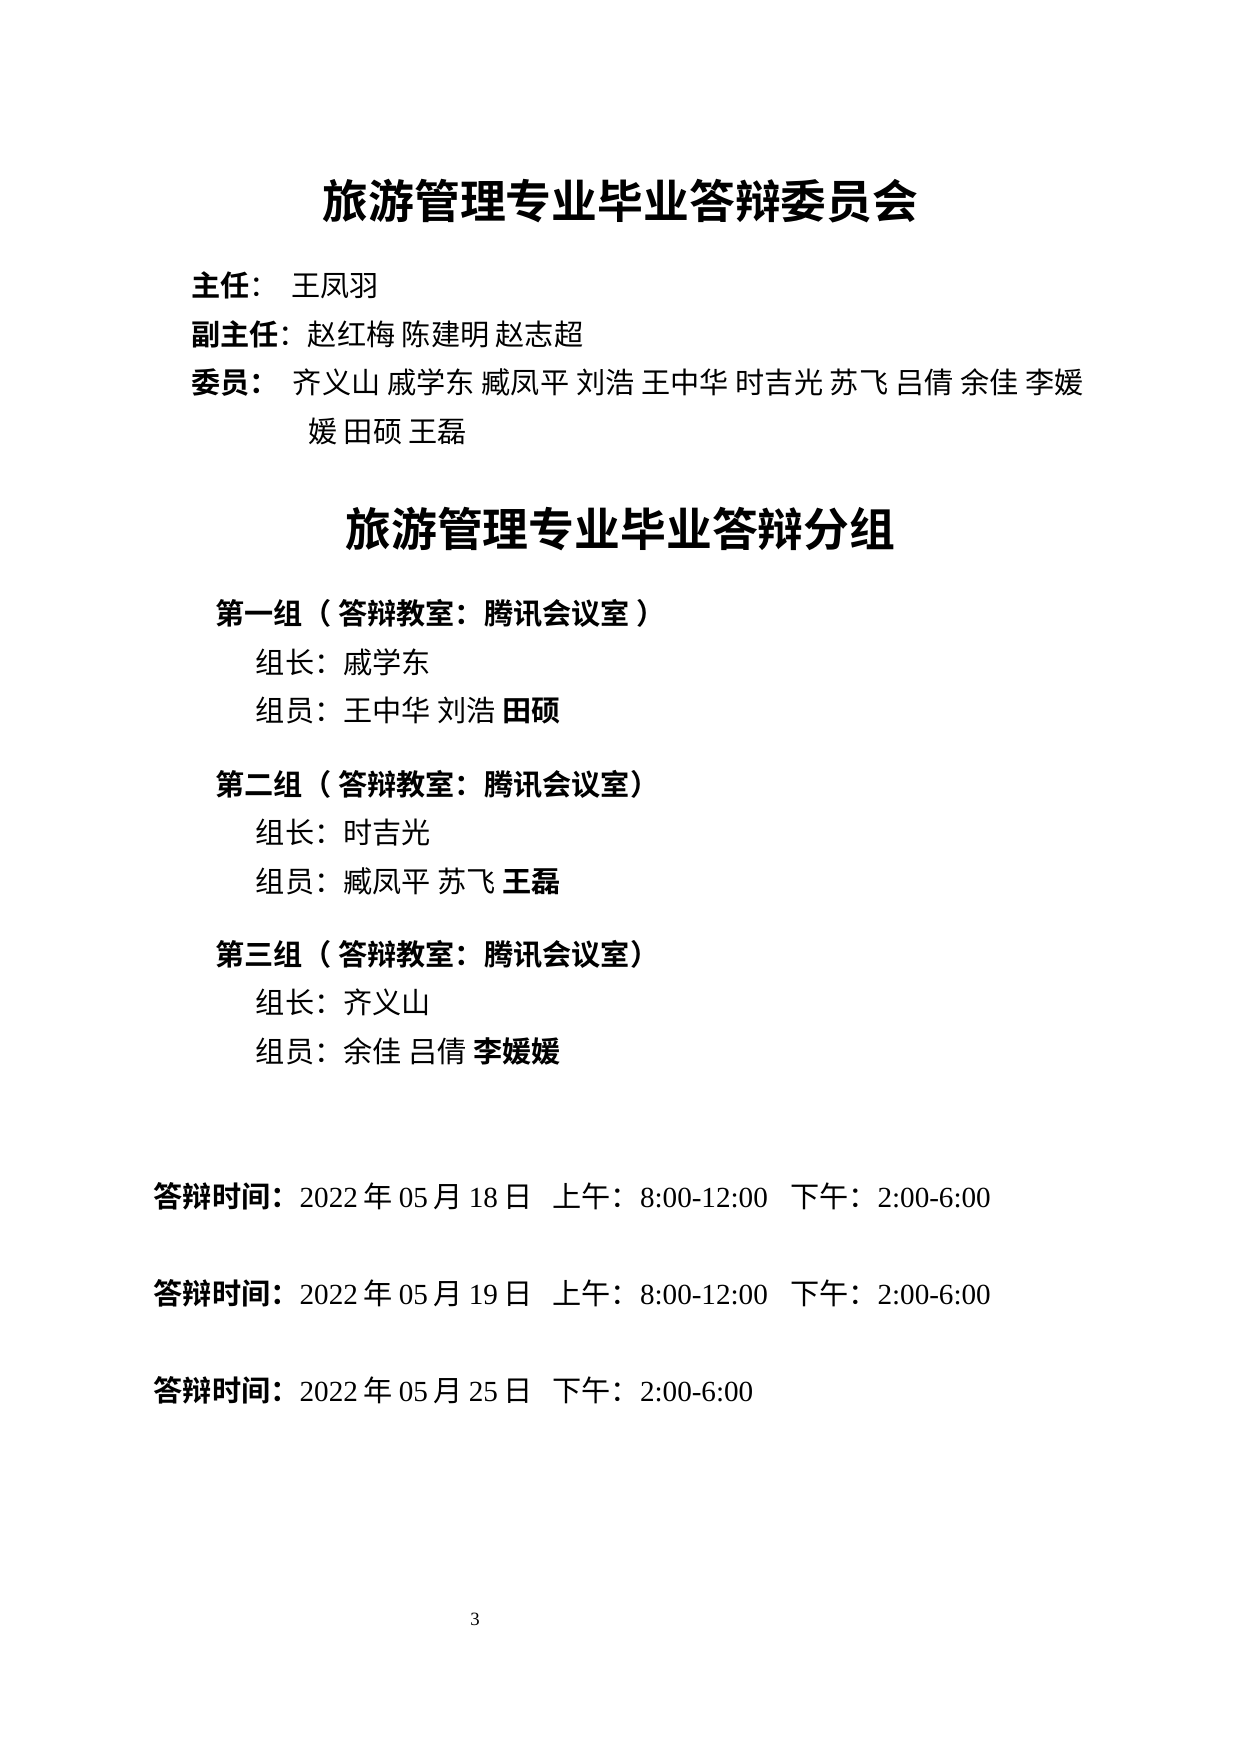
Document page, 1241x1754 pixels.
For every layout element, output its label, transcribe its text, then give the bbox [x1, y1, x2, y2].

text 旅游管理专业毕业答辩分组 [153, 478, 1087, 575]
text 组长：齐义山 [153, 977, 1087, 1025]
text 第一组（ 答辩教室：腾讯会议室 ） [153, 588, 1087, 636]
text 主任： 王凤羽 [191, 260, 1087, 308]
text 组长：时吉光 [153, 807, 1087, 855]
text 答辩时间：2022年05月18日 上午：8:00-12:00 下午：2:00-6:00 [153, 1171, 1087, 1219]
text 答辩时间：2022年05月25日 下午：2:00-6:00 [153, 1364, 1087, 1413]
text 委员： 齐义山 戚学东 臧凤平 刘浩 王中华 时吉光 苏飞 吕倩 余佳 李媛媛 田硕 王磊 [191, 357, 1087, 453]
text 组长：戚学东 [153, 636, 1087, 685]
text 副主任：赵红梅 陈建明 赵志超 [191, 308, 1087, 357]
text 答辩时间：2022年05月19日 上午：8:00-12:00 下午：2:00-6:00 [153, 1268, 1087, 1316]
text 组员：臧凤平 苏飞 王磊 [153, 855, 1087, 903]
text 组员：余佳 吕倩 李媛媛 [153, 1025, 1087, 1074]
text 第二组（ 答辩教室：腾讯会议室） [153, 758, 1087, 807]
text 组员：王中华 刘浩 田硕 [153, 685, 1087, 733]
text 旅游管理专业毕业答辩委员会 [153, 150, 1087, 247]
text 第三组（ 答辩教室：腾讯会议室） [153, 928, 1087, 977]
